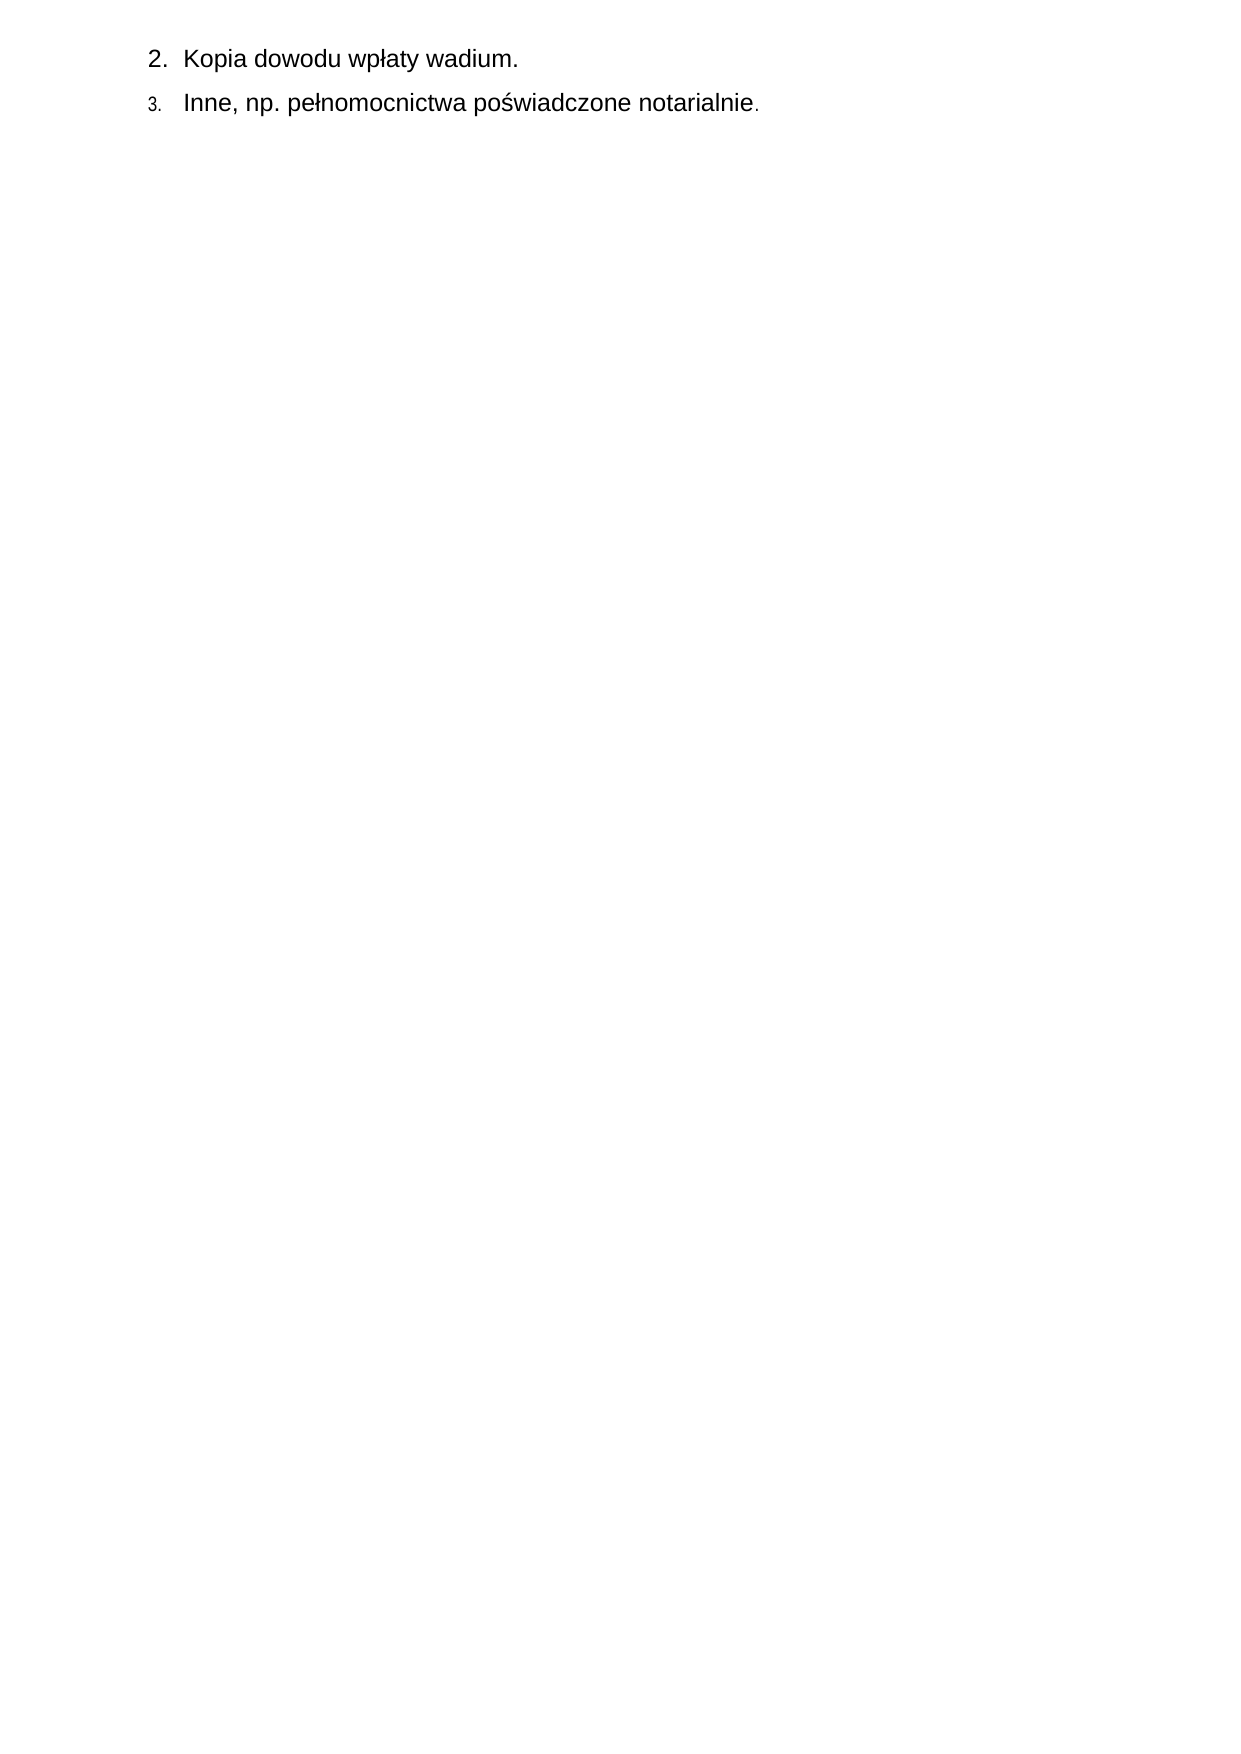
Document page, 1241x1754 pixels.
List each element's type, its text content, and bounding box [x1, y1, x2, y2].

list Kopia dowodu wpłaty wadium. [148, 44, 1093, 73]
list Inne, np. pełnomocnictwa poświadczone notarialnie. [148, 87, 1093, 116]
